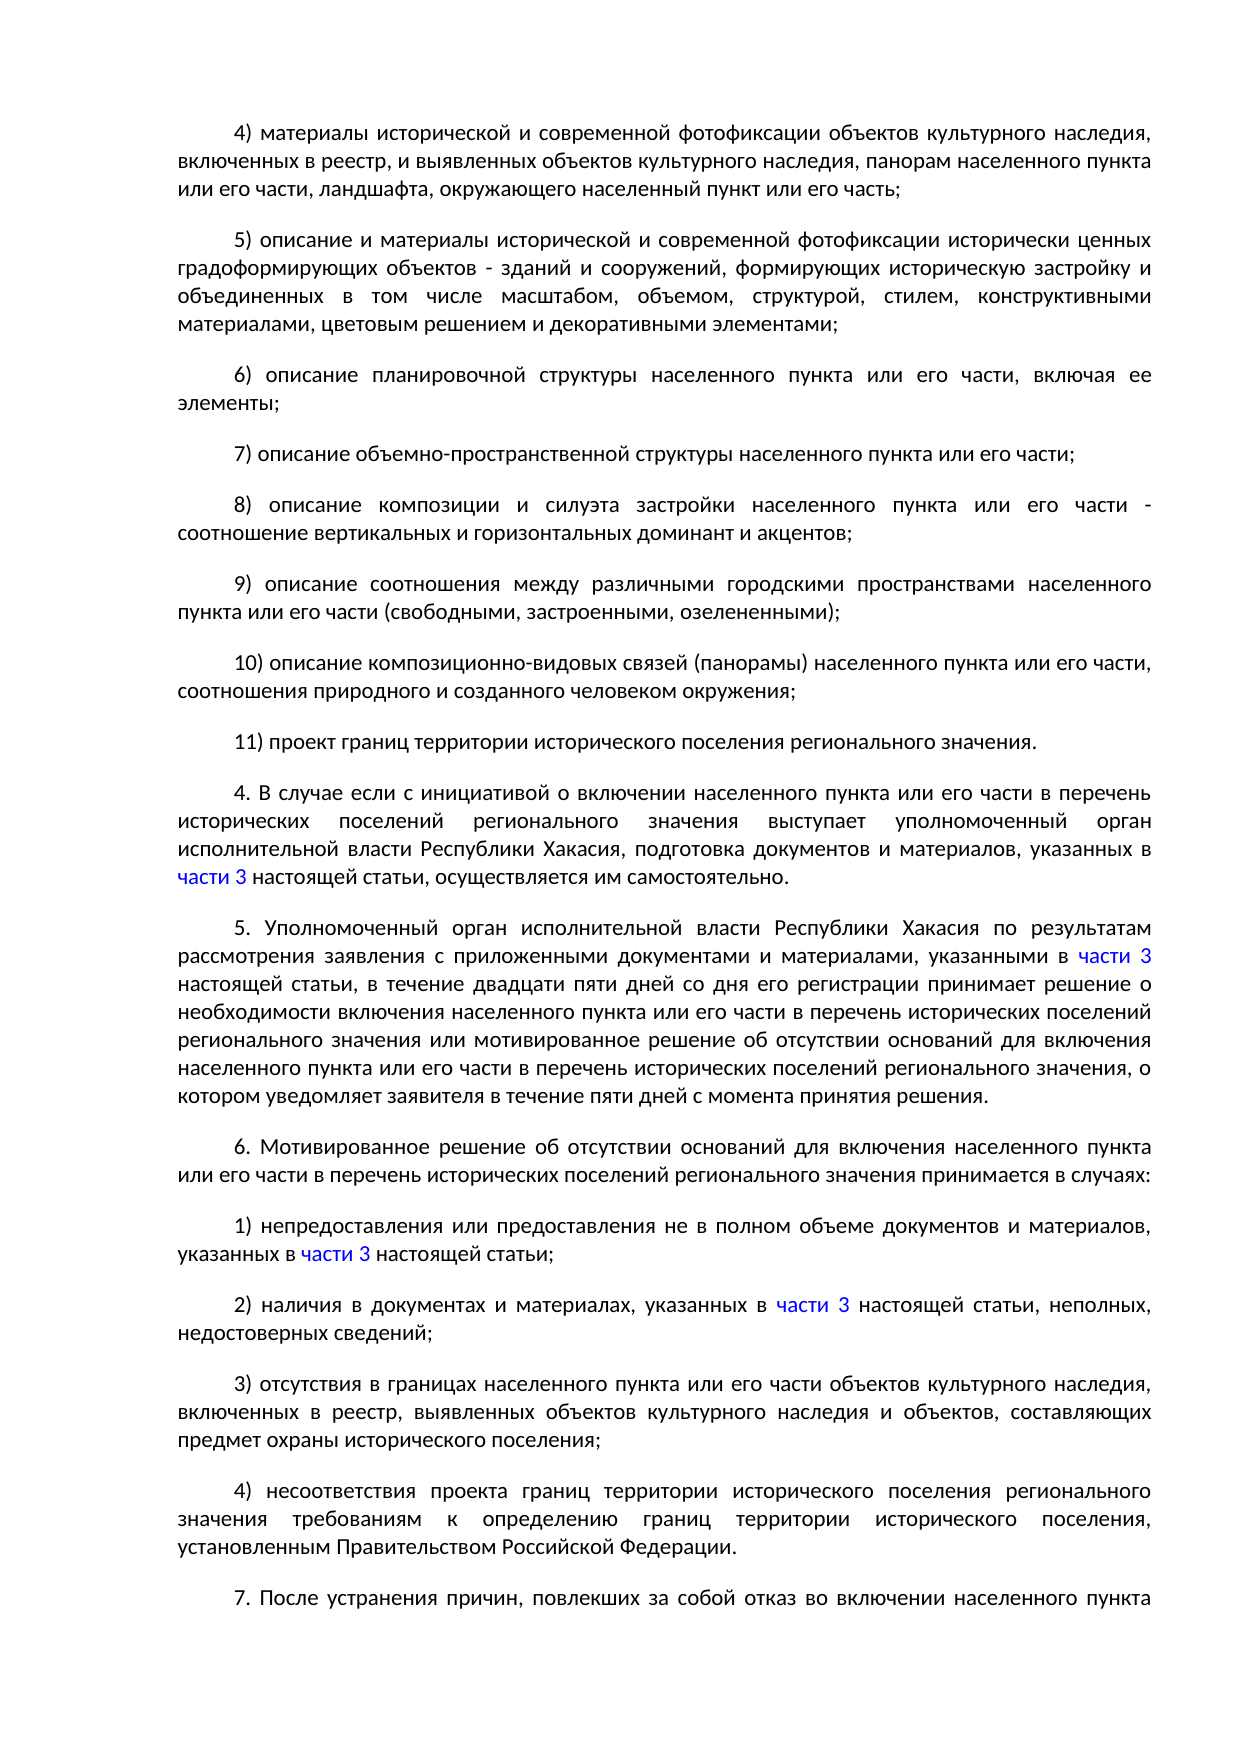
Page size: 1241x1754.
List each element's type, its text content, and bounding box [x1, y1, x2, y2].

text 3) отсутствия в границах населенного пункта или его части объектов культурного наследия, включенных в реестр, выявленных объектов культурного наследия и объектов, составляющих предмет охраны исторического поселения; [177, 1369, 1152, 1453]
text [177, 1583, 1152, 1611]
text 4) несоответствия проекта границ территории исторического поселения регионального значения требованиям к определению границ территории исторического поселения, установленным Правительством Российской Федерации. [177, 1476, 1152, 1560]
text 10) описание композиционно-видовых связей (панорамы) населенного пункта или его части, соотношения природного и созданного человеком окружения; [177, 648, 1152, 704]
text 6) описание планировочной структуры населенного пункта или его части, включая ее элементы; [177, 360, 1152, 416]
text 4. В случае если с инициативой о включении населенного пункта или его части в перечень исторических поселений регионального значения выступает уполномоченный орган исполнительной власти Республики Хакасия, подготовка документов и материалов, указанных в части 3 настоящей статьи, осуществляется им самостоятельно. [177, 778, 1152, 890]
text 7) описание объемно-пространственной структуры населенного пункта или его части; [177, 439, 1152, 467]
text 5) описание и материалы исторической и современной фотофиксации исторически ценных градоформирующих объектов - зданий и сооружений, формирующих историческую застройку и объединенных в том числе масштабом, объемом, структурой, стилем, конструктивными материалами, цветовым решением и декоративными элементами; [177, 225, 1152, 337]
text 1) непредоставления или предоставления не в полном объеме документов и материалов, указанных в части 3 настоящей статьи; [177, 1211, 1152, 1267]
text 5. Уполномоченный орган исполнительной власти Республики Хакасия по результатам рассмотрения заявления с приложенными документами и материалами, указанными в части 3 настоящей статьи, в течение двадцати пяти дней со дня его регистрации принимает решение о необходимости включения населенного пункта или его части в перечень исторических поселений регионального значения или мотивированное решение об отсутствии оснований для включения населенного пункта или его части в перечень исторических поселений регионального значения, о котором уведомляет заявителя в течение пяти дней с момента принятия решения. [177, 913, 1152, 1109]
text 8) описание композиции и силуэта застройки населенного пункта или его части - соотношение вертикальных и горизонтальных доминант и акцентов; [177, 490, 1152, 546]
text 4) материалы исторической и современной фотофиксации объектов культурного наследия, включенных в реестр, и выявленных объектов культурного наследия, панорам населенного пункта или его части, ландшафта, окружающего населенный пункт или его часть; [177, 118, 1152, 202]
text 11) проект границ территории исторического поселения регионального значения. [177, 727, 1152, 755]
text 6. Мотивированное решение об отсутствии оснований для включения населенного пункта или его части в перечень исторических поселений регионального значения принимается в случаях: [177, 1132, 1152, 1188]
text 2) наличия в документах и материалах, указанных в части 3 настоящей статьи, неполных, недостоверных сведений; [177, 1290, 1152, 1346]
text 9) описание соотношения между различными городскими пространствами населенного пункта или его части (свободными, застроенными, озелененными); [177, 569, 1152, 625]
